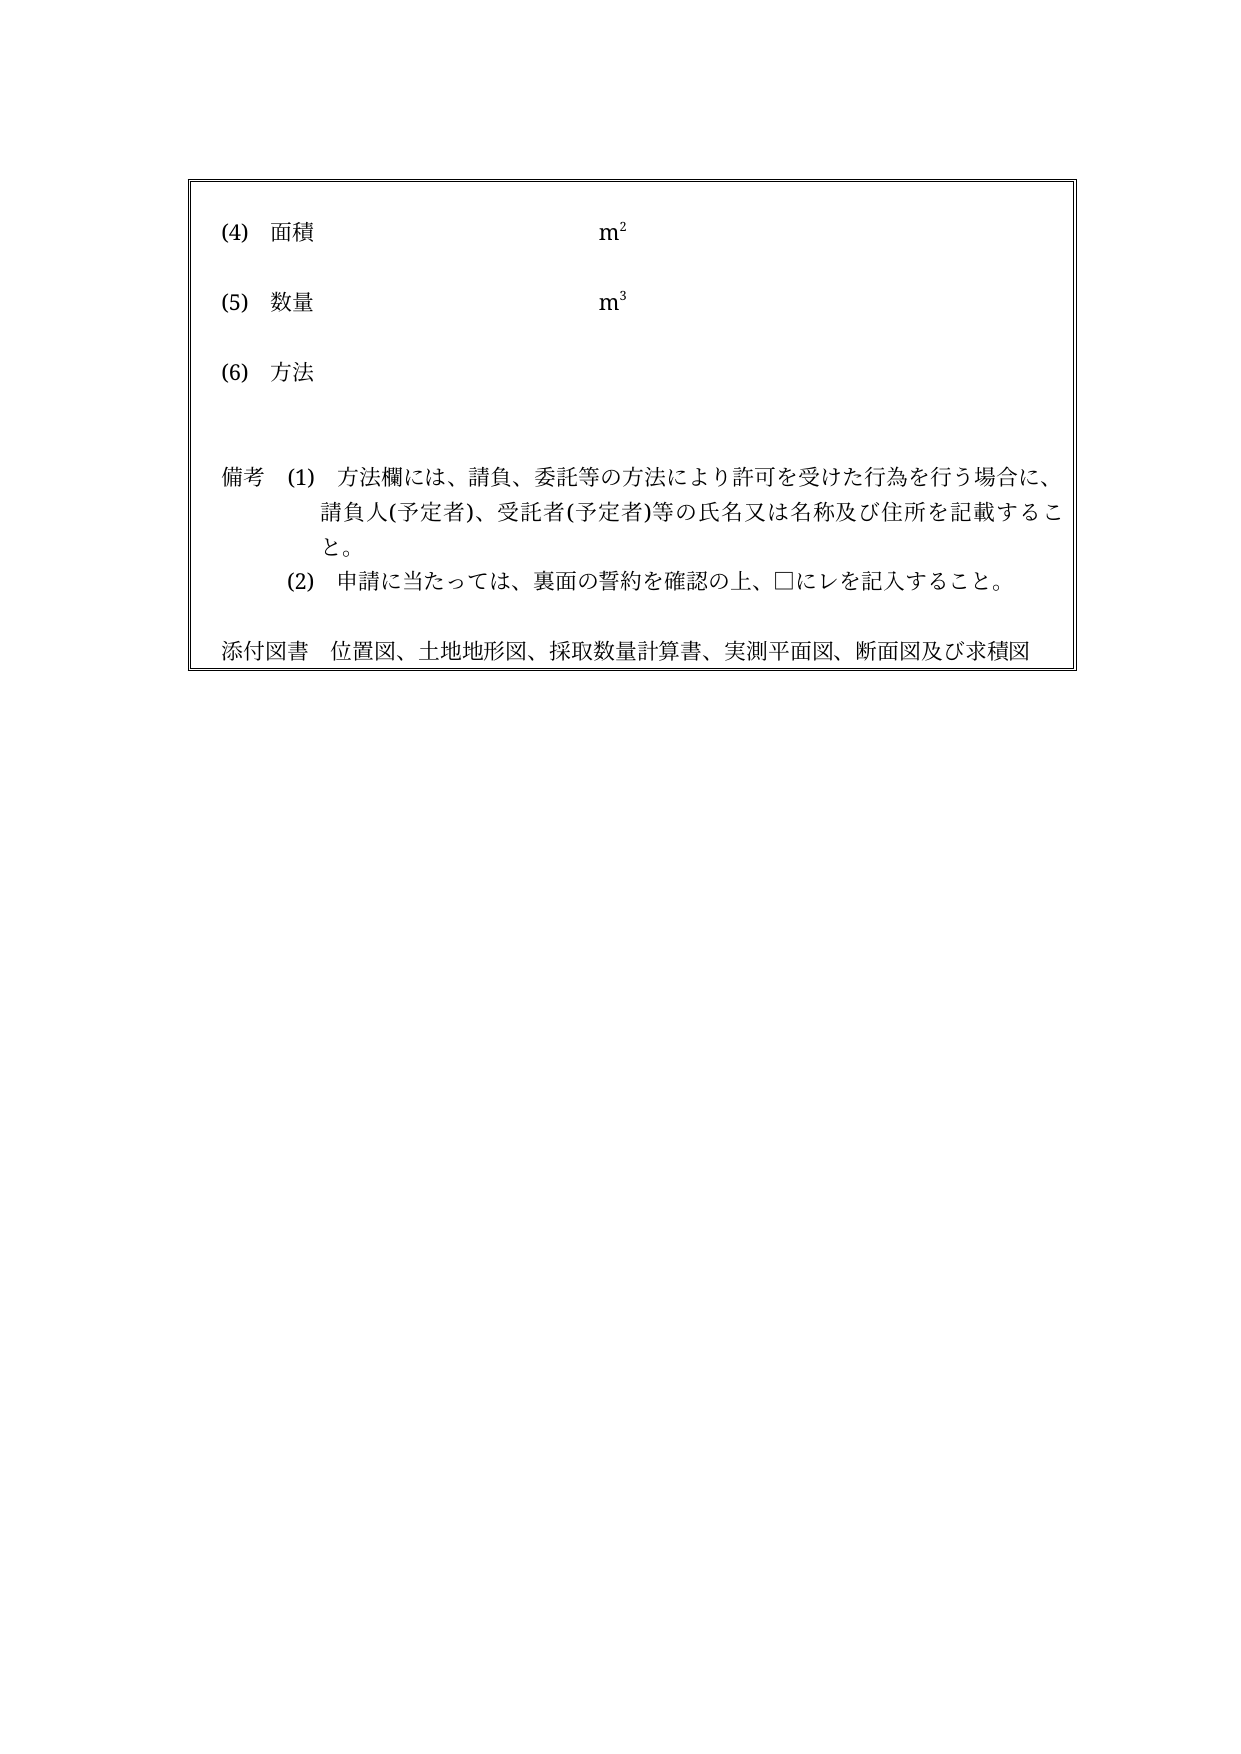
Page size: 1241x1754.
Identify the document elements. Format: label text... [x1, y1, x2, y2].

table_cell (4) 面積 m2 (5) 数量 m3 (6) 方法 備考 (1) 方法欄には、請負、委託等の方法により許可を受けた行為を行う場合に、請負人(予定者)、受託者(予定者)等の氏名又は名称及び住所を記載すること。 (2) 申請に当たっては、裏面の誓約を確認の上、□にレを記入すること。 添付図書 位置図、土地地形図、採取数量計算書、実測平面図、断面図及び求積図 [191, 182, 1073, 668]
